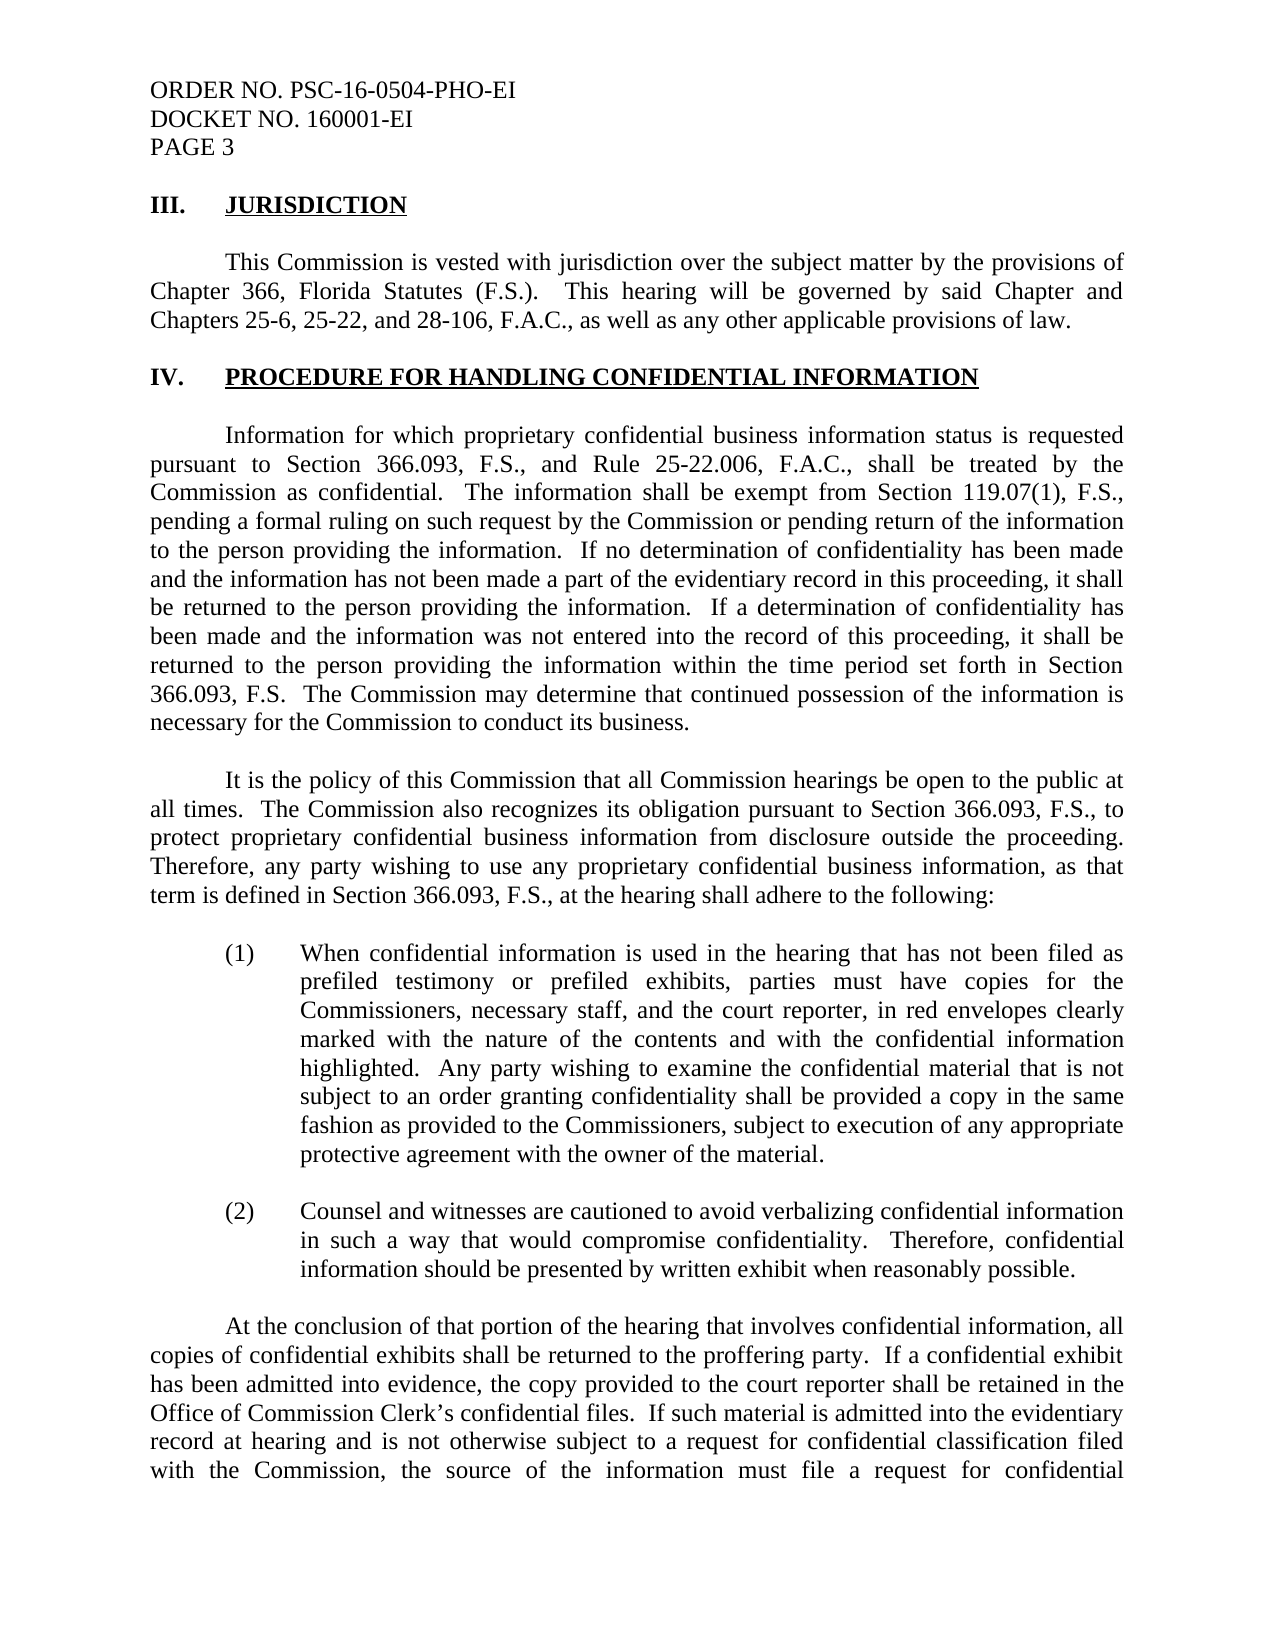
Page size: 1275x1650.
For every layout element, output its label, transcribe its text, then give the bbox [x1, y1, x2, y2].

text IV. PROCEDURE FOR HANDLING CONFIDENTIAL INFORMATION [150, 362, 1125, 391]
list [150, 1311, 1125, 1484]
text III. JURISDICTION [150, 190, 1125, 219]
list Counsel and witnesses are cautioned to avoid verbalizing confidential information in such a way that would compromise confidentiality. Therefore, confidential information should be presented by written exhibit when reasonably possible. [225, 1196, 1125, 1283]
text Information for which proprietary confidential business information status is requested pursuant to Section 366.093, F.S., and Rule 25-22.006, F.A.C., shall be treated by the Commission as confidential. The information shall be exempt from Section 119.07(1), , pending a formal ruling on such request by the Commission or pending return of the information to the person providing the information. If no determination of confidentiality has been made and the information has not been made a part of the evidentiary record in this proceeding, it shall be returned to the person providing the information. If a determination of confidentiality has been made and the information was not entered into the record of this proceeding, it shall be returned to the person providing the information within the time period set forth in Section 366.093, F.S. The Commission may determine that continued possession of the information is necessary for the Commission to conduct its business. [150, 420, 1125, 736]
text This Commission is vested with jurisdiction over the subject matter by the provisions of Chapter 366, Florida Statutes (F.S.). This hearing will be governed by said Chapter and Chapters 25-6, 25-22, and 28-106, F.A.C., as well as any other applicable provisions of law. [150, 247, 1125, 334]
list It is the policy of this Commission that all Commission hearings be open to the public at all times. The Commission also recognizes its obligation pursuant to Section 366.093, F.S., to protect proprietary confidential business information from disclosure outside the proceeding. Therefore, any party wishing to use any proprietary confidential business information, as that term is defined in Section 366.093, F.S., at the hearing shall adhere to the following: [150, 765, 1125, 909]
list When confidential information is used in the hearing that has not been filed as prefiled testimony or prefiled exhibits, parties must have copies for the Commissioners, necessary staff, and the court reporter, in red envelopes clearly marked with the nature of the contents and with the confidential information highlighted. Any party wishing to examine the confidential material that is not subject to an order granting confidentiality shall be provided a copy in the same fashion as provided to the Commissioners, subject to execution of any appropriate protective agreement with the owner of the material. [225, 938, 1125, 1168]
